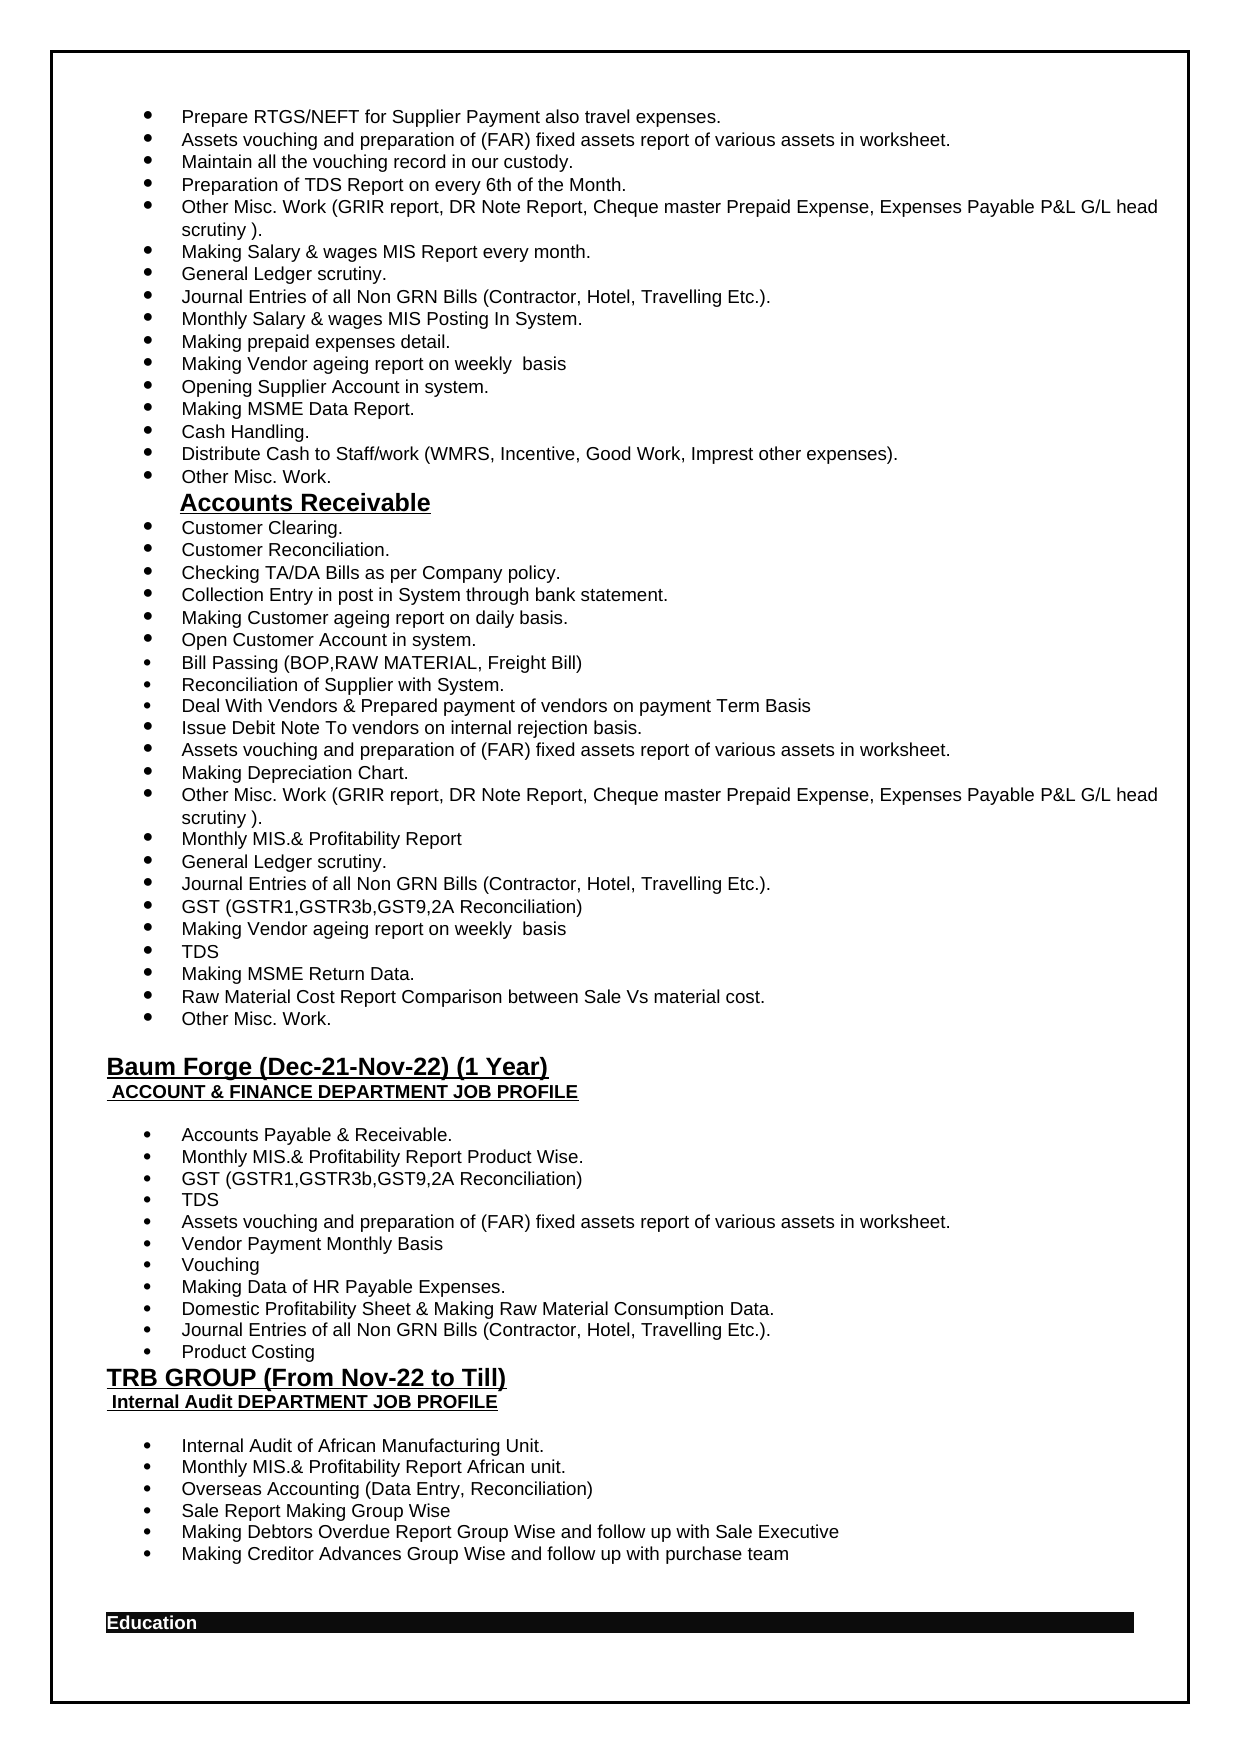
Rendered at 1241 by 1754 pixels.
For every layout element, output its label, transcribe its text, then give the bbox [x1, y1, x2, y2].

list Bill Passing (BOP,RAW MATERIAL, Freight Bill) [144, 652, 1187, 673]
list Making MSME Data Report. [144, 398, 1187, 420]
list Customer Reconciliation. [144, 539, 1187, 562]
list Maintain all the vouching record in our custody. [144, 151, 1187, 174]
text TRB GROUP (From Nov-22 to Till) [106, 1362, 1187, 1391]
list Product Costing [144, 1341, 1187, 1362]
list Cash Handling. [144, 420, 1187, 443]
list Assets vouching and preparation of (FAR) fixed assets report of various assets in worksheet. [144, 739, 1187, 762]
list General Ledger scrutiny. [144, 263, 1187, 285]
list Issue Debit Note To vendors on internal rejection basis. [144, 717, 1187, 739]
list Making Depreciation Chart. [144, 762, 1187, 784]
list Making Vendor ageing report on weekly basis [144, 353, 1187, 375]
list Monthly Salary & wages MIS Posting In System. [144, 308, 1187, 330]
list Distribute Cash to Staff/work (WMRS, Incentive, Good Work, Imprest other expenses). [144, 443, 1187, 465]
list Open Customer Account in system. [144, 629, 1187, 652]
list Making Customer ageing report on daily basis. [144, 607, 1187, 629]
list Vouching [144, 1254, 1187, 1276]
list Reconciliation of Supplier with System. [144, 673, 1187, 695]
list Other Misc. Work (GRIR report, DR Note Report, Cheque master Prepaid Expense, Expenses Payable P&L G/L head scrutiny ). [144, 784, 1187, 828]
list Deal With Vendors & Prepared payment of vendors on payment Term Basis [144, 695, 1187, 717]
list Customer Clearing. [144, 517, 1187, 539]
list Prepare RTGS/NEFT for Supplier Payment also travel expenses. [144, 106, 1187, 129]
list Monthly MIS.& Profitability Report [144, 828, 1187, 851]
list Vendor Payment Monthly Basis [144, 1232, 1187, 1254]
text Accounts Receivable [106, 488, 1187, 517]
list Making MSME Return Data. [144, 963, 1187, 986]
list Other Misc. Work. [144, 465, 1187, 488]
list Making prepaid expenses detail. [144, 330, 1187, 353]
list Making Debtors Overdue Report Group Wise and follow up with Sale Executive [144, 1521, 1187, 1543]
list Assets vouching and preparation of (FAR) fixed assets report of various assets in worksheet. [144, 1211, 1187, 1232]
list Collection Entry in post in System through bank statement. [144, 584, 1187, 607]
list Monthly MIS.& Profitability Report Product Wise. [144, 1146, 1187, 1167]
list Making Vendor ageing report on weekly basis [144, 918, 1187, 941]
list Preparation of TDS Report on every 6th of the Month. [144, 174, 1187, 196]
list Journal Entries of all Non GRN Bills (Contractor, Hotel, Travelling Etc.). [144, 1319, 1187, 1341]
list Domestic Profitability Sheet & Making Raw Material Consumption Data. [144, 1297, 1187, 1319]
text Internal Audit DEPARTMENT JOB PROFILE [106, 1391, 1187, 1413]
text Baum Forge (Dec-21-Nov-22) (1 Year) [106, 1052, 1187, 1081]
list Making Salary & wages MIS Report every month. [144, 240, 1187, 263]
text ACCOUNT & FINANCE DEPARTMENT JOB PROFILE [106, 1081, 1187, 1103]
list Making Data of HR Payable Expenses. [144, 1276, 1187, 1297]
list GST (GSTR1,GSTR3b,GST9,2A Reconciliation) [144, 896, 1187, 918]
list General Ledger scrutiny. [144, 851, 1187, 873]
list Raw Material Cost Report Comparison between Sale Vs material cost. [144, 986, 1187, 1008]
list Other Misc. Work. [144, 1008, 1187, 1031]
list Overseas Accounting (Data Entry, Reconciliation) [144, 1478, 1187, 1499]
list Journal Entries of all Non GRN Bills (Contractor, Hotel, Travelling Etc.). [144, 285, 1187, 308]
list Other Misc. Work (GRIR report, DR Note Report, Cheque master Prepaid Expense, Expenses Payable P&L G/L head scrutiny ). [144, 196, 1187, 240]
list Checking TA/DA Bills as per Company policy. [144, 562, 1187, 584]
list Monthly MIS.& Profitability Report African unit. [144, 1456, 1187, 1478]
list TDS [144, 1189, 1187, 1211]
list Making Creditor Advances Group Wise and follow up with purchase team [144, 1543, 1187, 1564]
list GST (GSTR1,GSTR3b,GST9,2A Reconciliation) [144, 1167, 1187, 1189]
text Education [106, 1612, 1134, 1633]
list Accounts Payable & Receivable. [144, 1124, 1187, 1146]
list Journal Entries of all Non GRN Bills (Contractor, Hotel, Travelling Etc.). [144, 873, 1187, 896]
list TDS [144, 941, 1187, 963]
list Assets vouching and preparation of (FAR) fixed assets report of various assets in worksheet. [144, 129, 1187, 151]
list Sale Report Making Group Wise [144, 1499, 1187, 1521]
list Internal Audit of African Manufacturing Unit. [144, 1434, 1187, 1456]
list Opening Supplier Account in system. [144, 375, 1187, 398]
